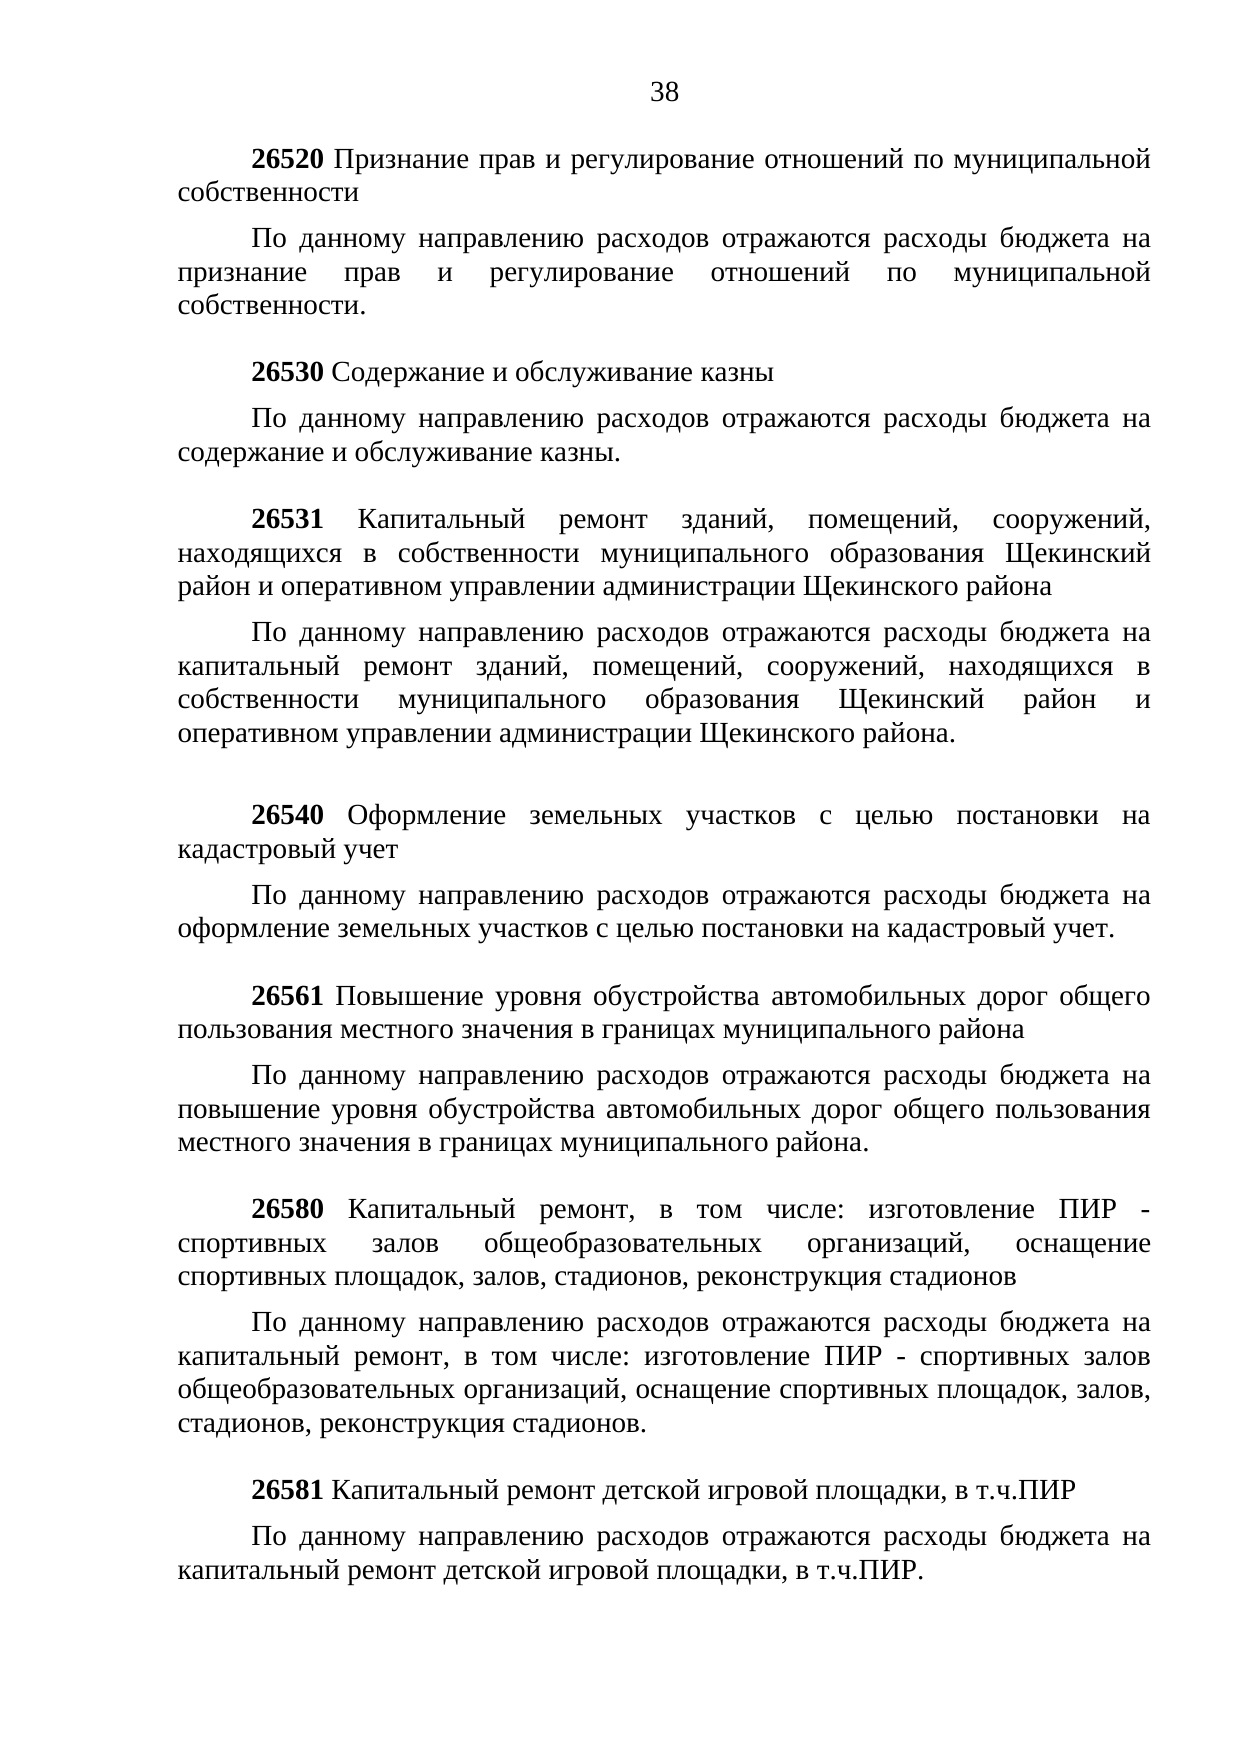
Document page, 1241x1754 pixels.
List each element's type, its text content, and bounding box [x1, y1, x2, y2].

text По данному направлению расходов отражаются расходы бюджета на капитальный ремонт зданий, помещений, сооружений, находящихся в собственности муниципального образования Щекинский район и оперативном управлении администрации Щекинского района. [177, 614, 1152, 748]
text По данному направлению расходов отражаются расходы бюджета на капитальный ремонт детской игровой площадки, в т.ч.ПИР. [177, 1518, 1152, 1585]
text По данному направлению расходов отражаются расходы бюджета на содержание и обслуживание казны. [177, 401, 1152, 468]
text 26531 Капитальный ремонт зданий, помещений, сооружений, находящихся в собственности муниципального образования Щекинский район и оперативном управлении администрации Щекинского района [177, 501, 1152, 602]
text 26561 Повышение уровня обустройства автомобильных дорог общего пользования местного значения в границах муниципального района [177, 978, 1152, 1045]
text По данному направлению расходов отражаются расходы бюджета на оформление земельных участков с целью постановки на кадастровый учет. [177, 877, 1152, 944]
text 26580 Капитальный ремонт, в том числе: изготовление ПИР - спортивных залов общеобразовательных организаций, оснащение спортивных площадок, залов, стадионов, реконструкция стадионов [177, 1191, 1152, 1292]
text По данному направлению расходов отражаются расходы бюджета на признание прав и регулирование отношений по муниципальной собственности. [177, 220, 1152, 321]
text 26530 Содержание и обслуживание казны [177, 354, 1152, 388]
text 26540 Оформление земельных участков с целью постановки на кадастровый учет [177, 797, 1152, 864]
text По данному направлению расходов отражаются расходы бюджета на капитальный ремонт, в том числе: изготовление ПИР - спортивных залов общеобразовательных организаций, оснащение спортивных площадок, залов, стадионов, реконструкция стадионов. [177, 1304, 1152, 1439]
text По данному направлению расходов отражаются расходы бюджета на повышение уровня обустройства автомобильных дорог общего пользования местного значения в границах муниципального района. [177, 1057, 1152, 1158]
text 26520 Признание прав и регулирование отношений по муниципальной собственности [177, 141, 1152, 208]
text 26581 Капитальный ремонт детской игровой площадки, в т.ч.ПИР [177, 1472, 1152, 1506]
